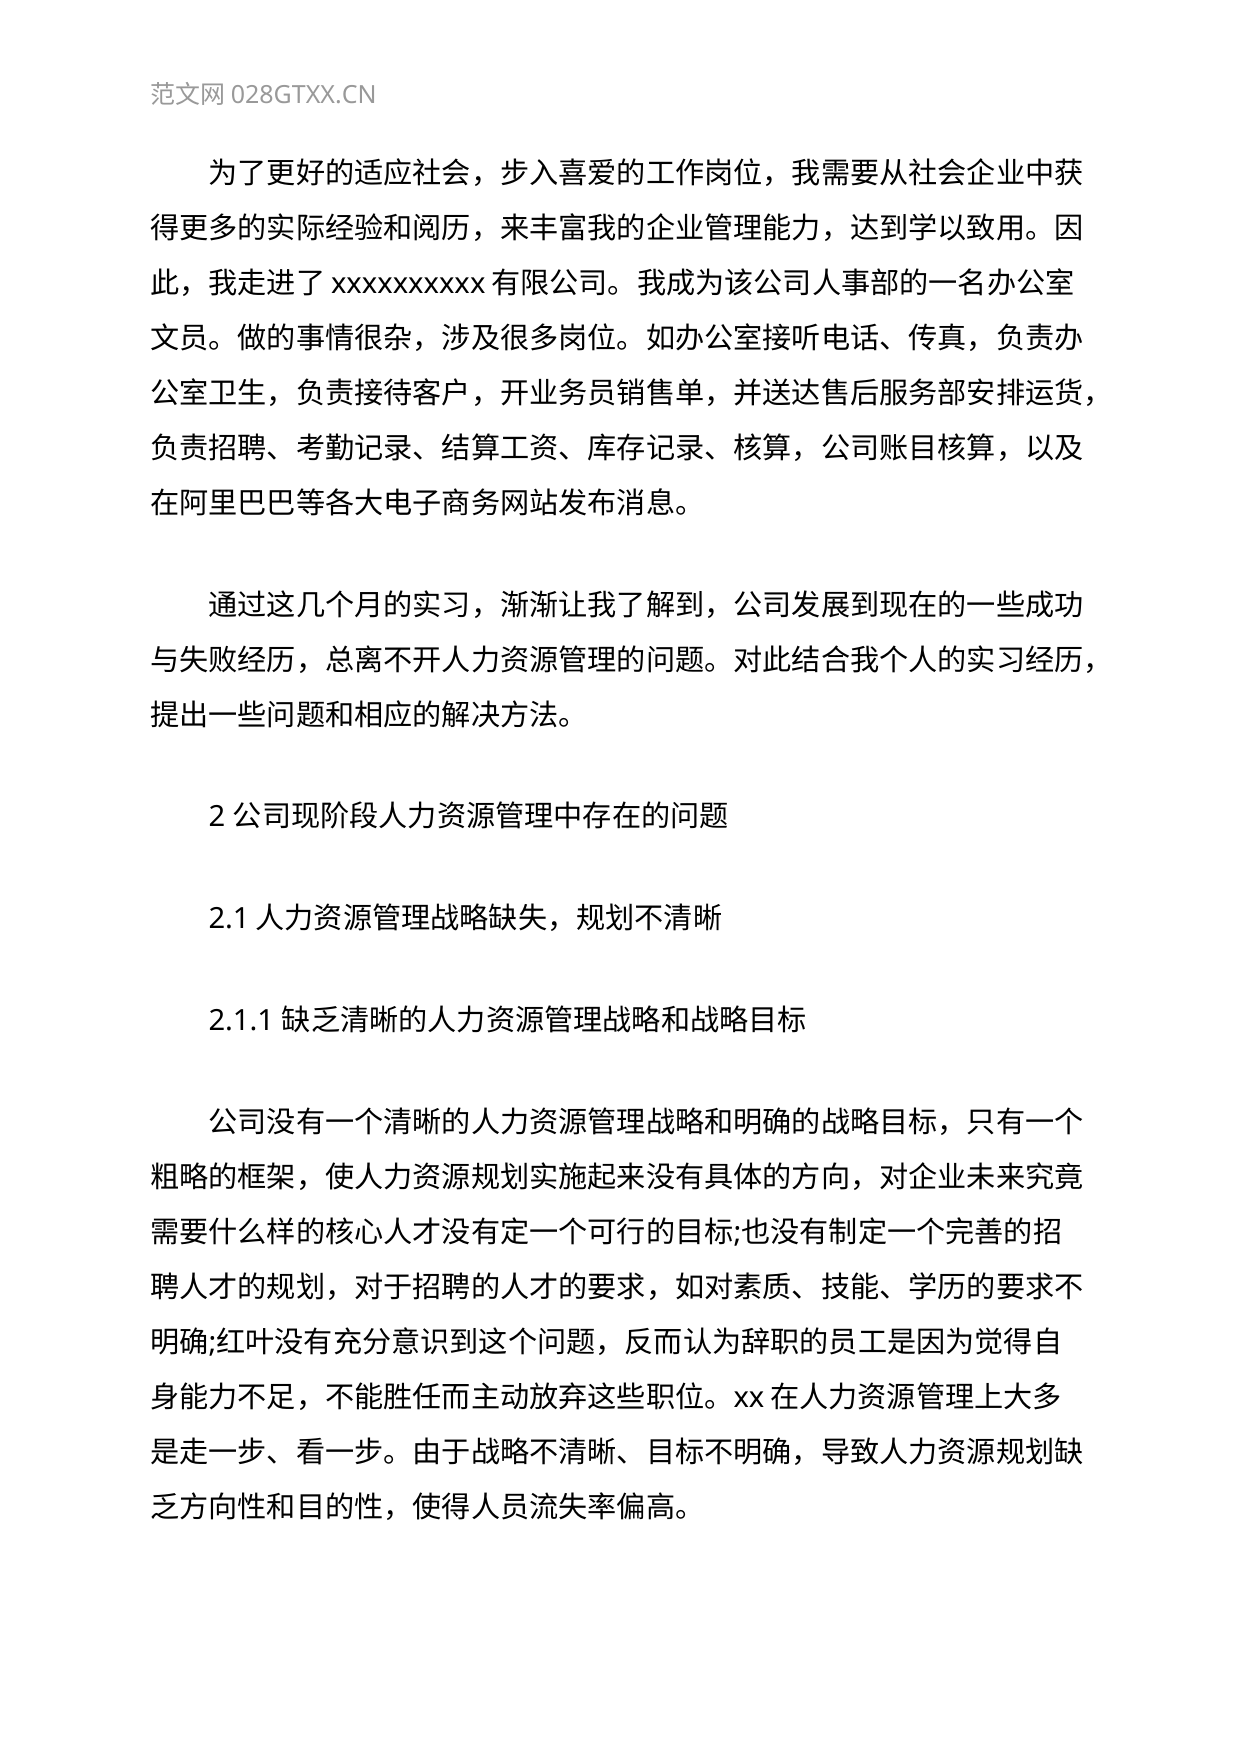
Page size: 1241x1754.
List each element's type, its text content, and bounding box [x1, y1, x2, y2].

text 2.1人力资源管理战略缺失，规划不清晰 [150, 895, 1090, 937]
text 2.1.1 缺乏清晰的人力资源管理战略和战略目标 [150, 997, 1090, 1039]
text 2 公司现阶段人力资源管理中存在的问题 [150, 793, 1090, 835]
text 通过这几个月的实习，渐渐让我了解到，公司发展到现在的一些成功与失败经历，总离不开人力资源管理的问题。对此结合我个人的实习经历，提出一些问题和相应的解决方法。 [150, 581, 1090, 733]
text 为了更好的适应社会，步入喜爱的工作岗位，我需要从社会企业中获得更多的实际经验和阅历，来丰富我的企业管理能力，达到学以致用。因此，我走进了xxxxxxxxxx有限公司。我成为该公司人事部的一名办公室文员。做的事情很杂，涉及很多岗位。如办公室接听电话、传真，负责办公室卫生，负责接待客户，开业务员销售单，并送达售后服务部安排运货，负责招聘、考勤记录、结算工资、库存记录、核算，公司账目核算，以及在阿里巴巴等各大电子商务网站发布消息。 [150, 150, 1090, 522]
text 公司没有一个清晰的人力资源管理战略和明确的战略目标，只有一个粗略的框架，使人力资源规划实施起来没有具体的方向，对企业未来究竟需要什么样的核心人才没有定一个可行的目标;也没有制定一个完善的招聘人才的规划，对于招聘的人才的要求，如对素质、技能、学历的要求不明确;红叶没有充分意识到这个问题，反而认为辞职的员工是因为觉得自身能力不足，不能胜任而主动放弃这些职位。xx在人力资源管理上大多是走一步、看一步。由于战略不清晰、目标不明确，导致人力资源规划缺乏方向性和目的性，使得人员流失率偏高。 [150, 1099, 1090, 1526]
